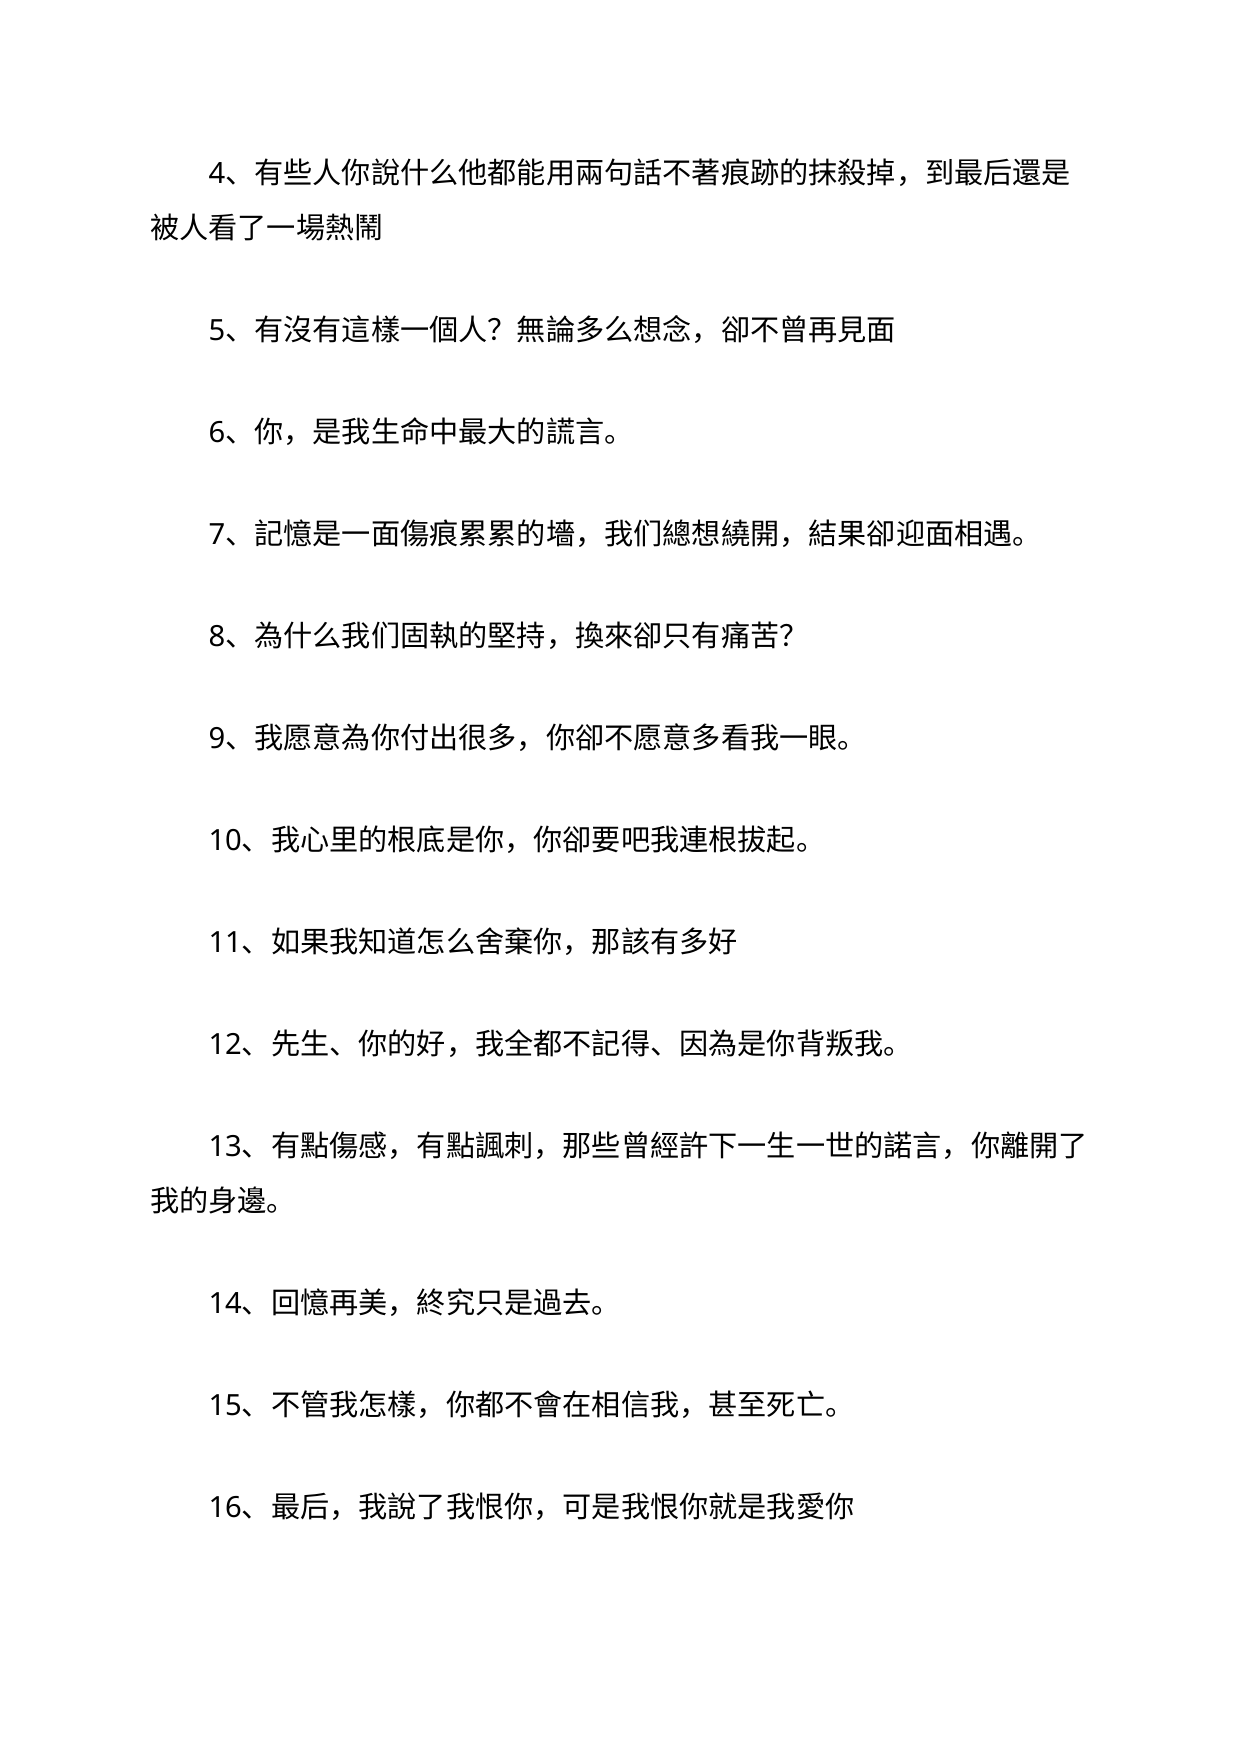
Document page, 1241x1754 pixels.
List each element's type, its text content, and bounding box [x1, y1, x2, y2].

text 7、記憶是一面傷痕累累的墻，我们總想繞開，結果卻迎面相遇。 [150, 511, 1090, 553]
text 12、先生、你的好，我全都不記得、因為是你背叛我。 [150, 1021, 1090, 1063]
text 9、我愿意為你付出很多，你卻不愿意多看我一眼。 [150, 715, 1090, 757]
text 5、有沒有這樣一個人？無論多么想念，卻不曾再見面 [150, 307, 1090, 349]
text 10、我心里的根底是你，你卻要吧我連根拔起。 [150, 817, 1090, 859]
text 13、有點傷感，有點諷刺，那些曾經許下一生一世的諾言，你離開了我的身邊。 [150, 1123, 1090, 1220]
text 6、你，是我生命中最大的謊言。 [150, 409, 1090, 451]
text 4、有些人你說什么他都能用兩句話不著痕跡的抹殺掉，到最后還是被人看了一場熱鬧 [150, 150, 1090, 247]
text 11、如果我知道怎么舍棄你，那該有多好 [150, 919, 1090, 961]
text 16、最后，我說了我恨你，可是我恨你就是我愛你 [150, 1483, 1090, 1526]
text 14、回憶再美，終究只是過去。 [150, 1279, 1090, 1322]
text 15、不管我怎樣，你都不會在相信我，甚至死亡。 [150, 1381, 1090, 1424]
text 8、為什么我们固執的堅持，換來卻只有痛苦？ [150, 613, 1090, 655]
